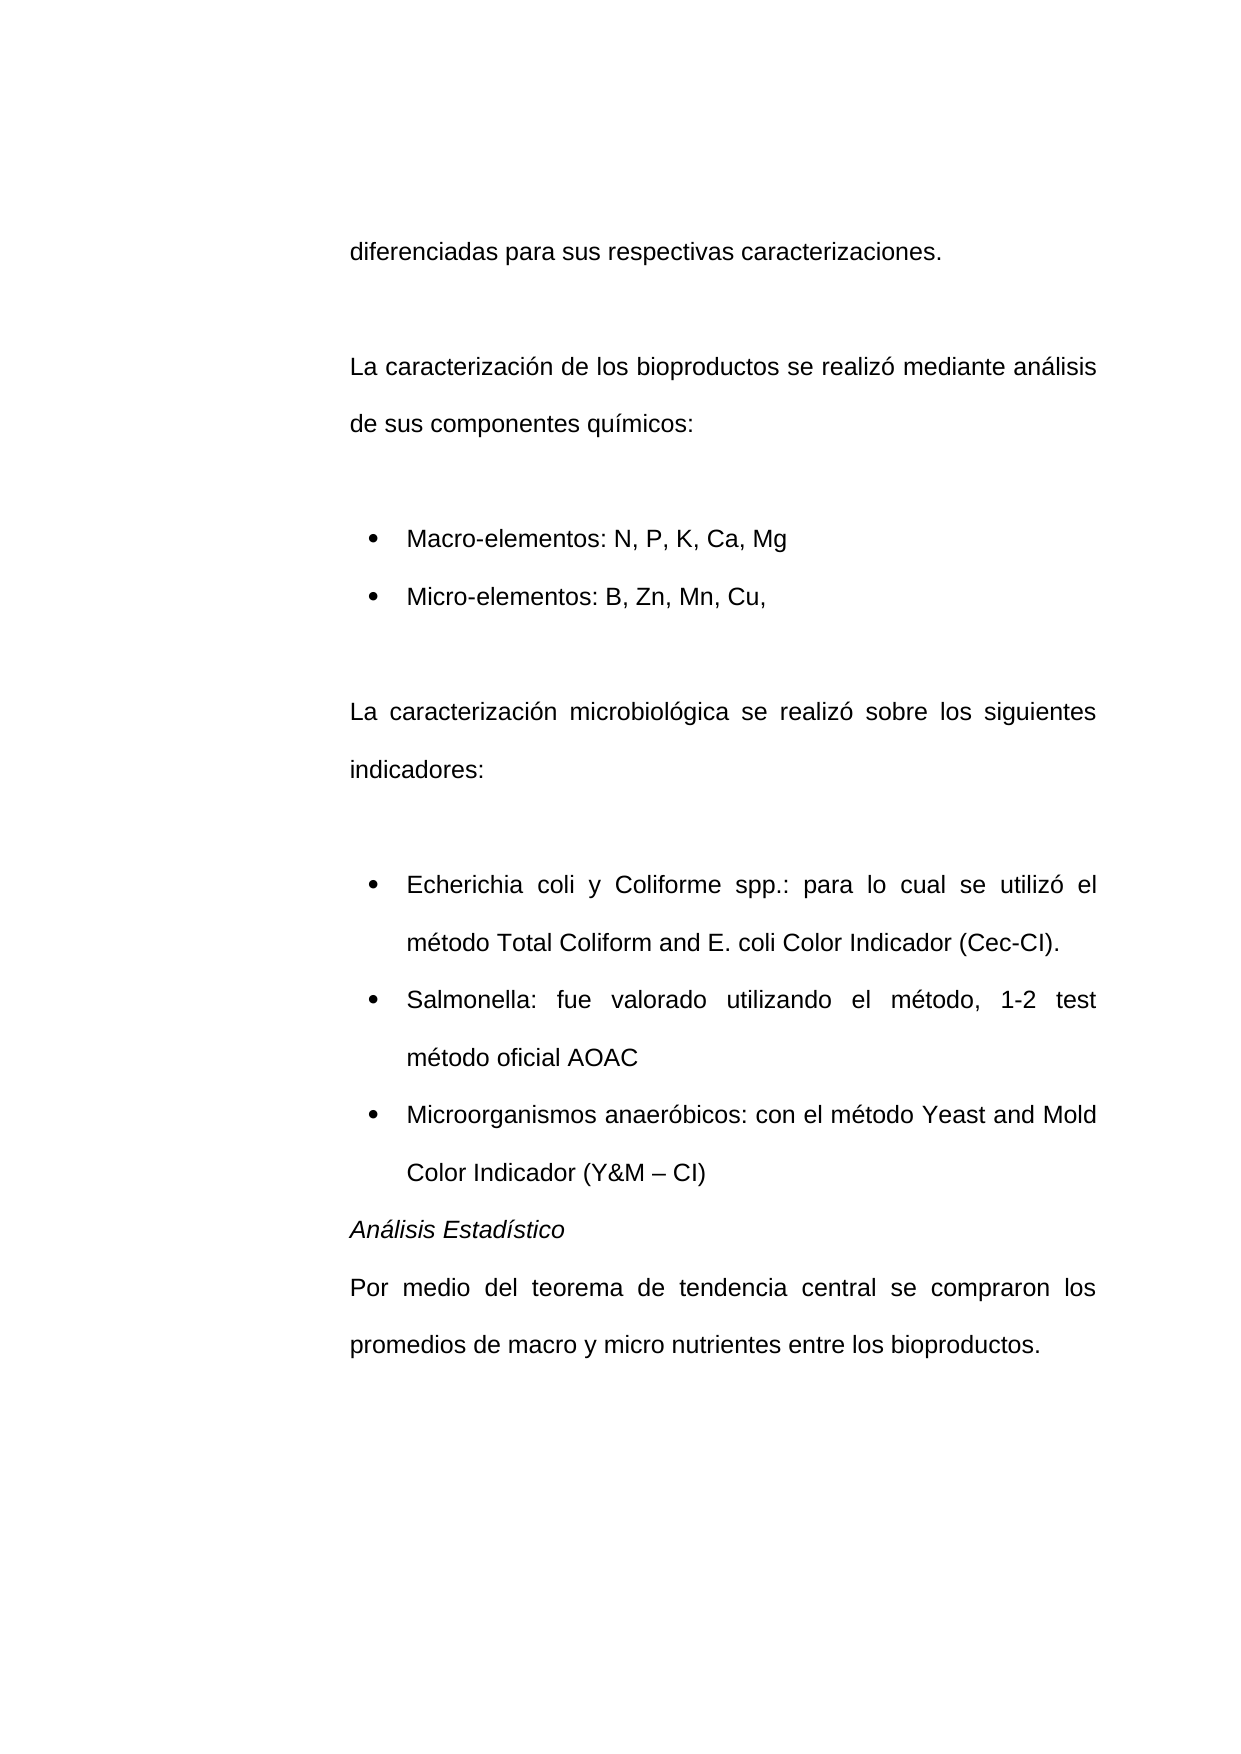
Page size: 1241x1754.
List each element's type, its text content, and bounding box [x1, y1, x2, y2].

list Salmonella: fue valorado utilizando el método, 1-2 test método oficial AOAC [369, 985, 1098, 1071]
text Por medio del teorema de tendencia central se compraron los promedios de macro y micro nutrientes entre los bioproductos. [349, 1273, 1098, 1359]
text Análisis Estadístico [349, 1215, 1098, 1244]
text La caracterización microbiológica se realizó sobre los siguientes indicadores: [349, 697, 1098, 784]
text La caracterización de los bioproductos se realizó mediante análisis de sus componentes químicos: [349, 352, 1098, 438]
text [349, 237, 1098, 266]
list Macro-elementos: N, P, K, Ca, Mg [369, 524, 1098, 553]
list Echerichia coli y Coliforme spp.: para lo cual se utilizó el método Total Coliform and E. coli Color Indicador (Cec-CI). [369, 870, 1098, 956]
list Micro-elementos: B, Zn, Mn, Cu, [369, 582, 1098, 611]
list Microorganismos anaeróbicos: con el método Yeast and Mold Color Indicador (Y&M – CI) [369, 1100, 1098, 1186]
